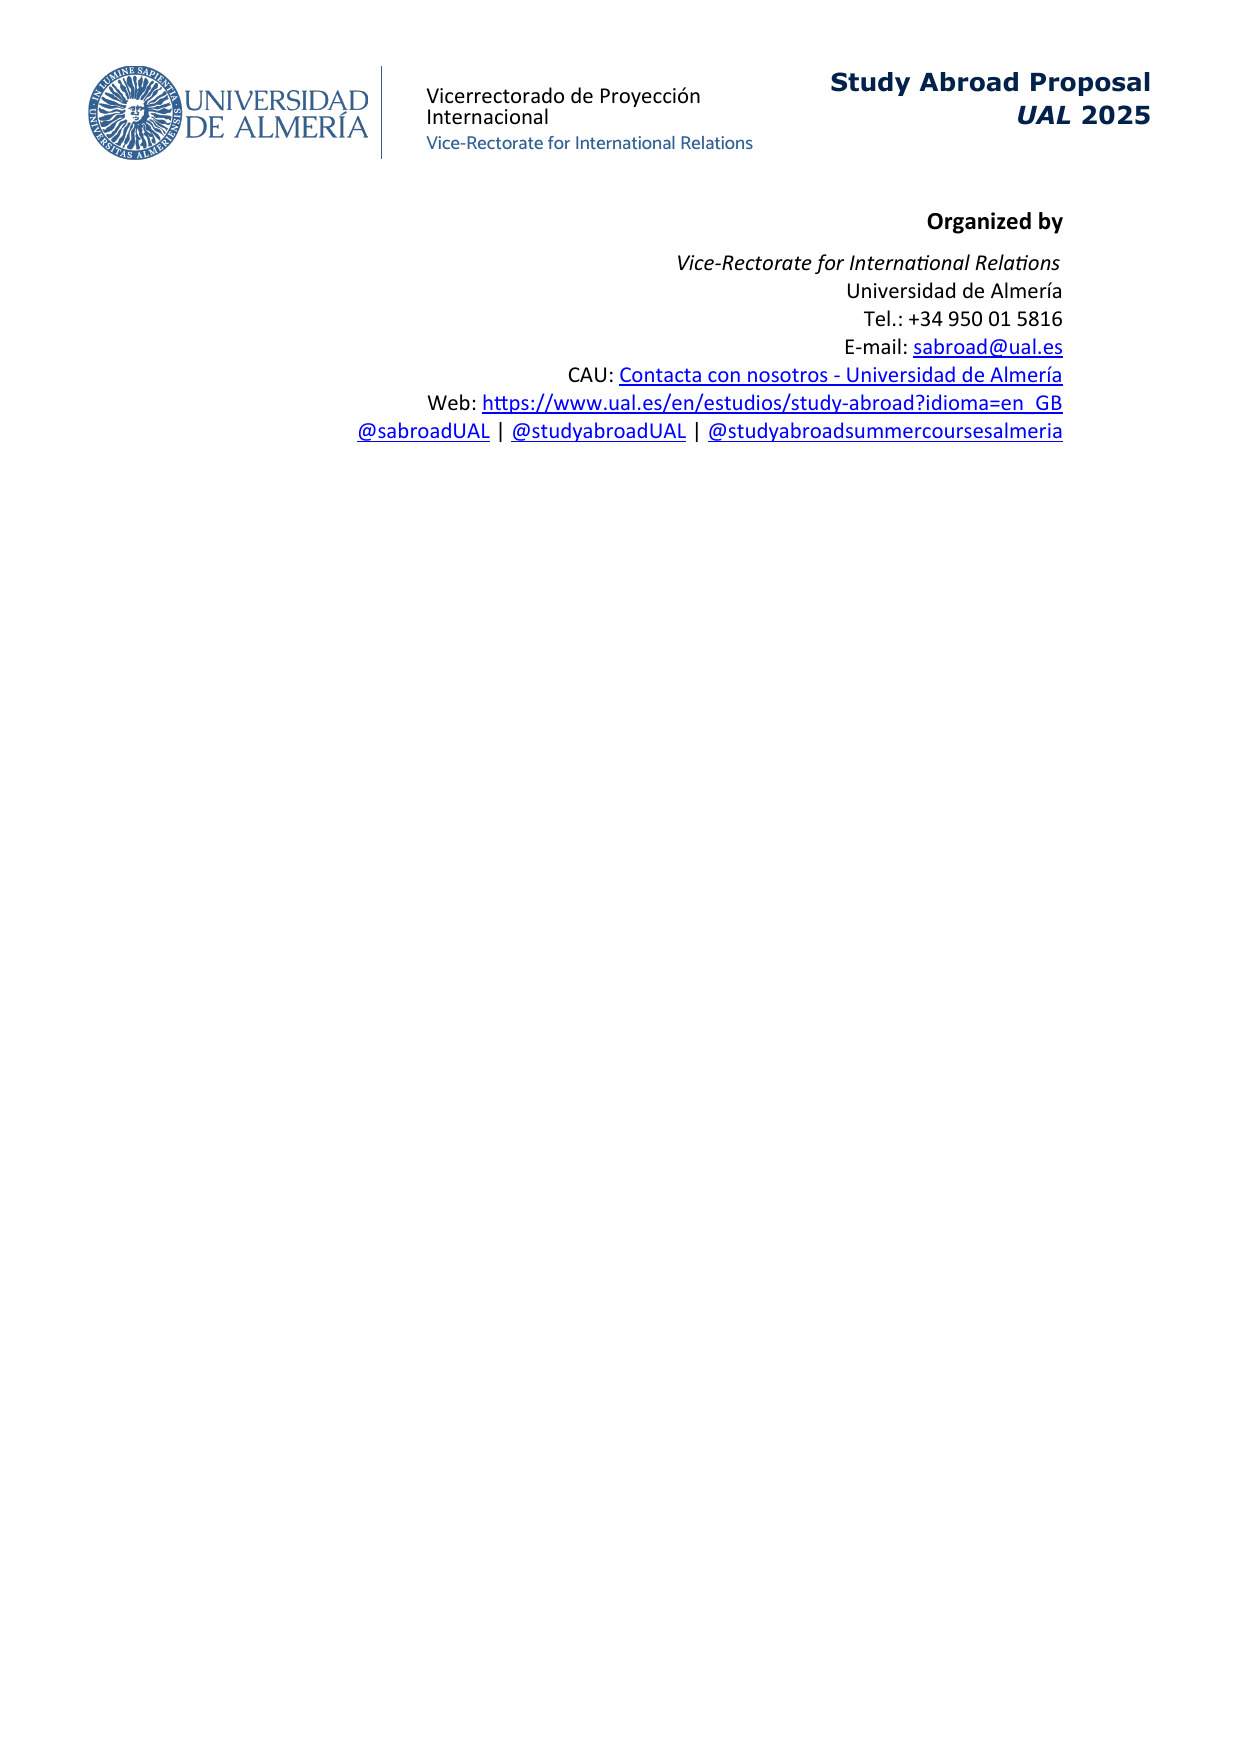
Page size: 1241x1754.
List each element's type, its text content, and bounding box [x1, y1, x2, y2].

text Web: https://www.ual.es/en/estudios/study-abroad?idioma=en_GB [177, 388, 1063, 416]
text CAU: Contacta con nosotros - Universidad de Almería [177, 360, 1063, 388]
text Tel.: +34 950 01 5816 [177, 304, 1063, 332]
text @sabroadUAL | @studyabroadUAL | @studyabroadsummercoursesalmeria [177, 416, 1063, 444]
picture [88, 66, 368, 160]
text Universidad de Almería [177, 276, 1063, 304]
text Organized by [177, 205, 1063, 236]
text E-mail: sabroad@ual.es [177, 332, 1063, 360]
text Vice-Rectorate for International Relations [177, 248, 1063, 276]
